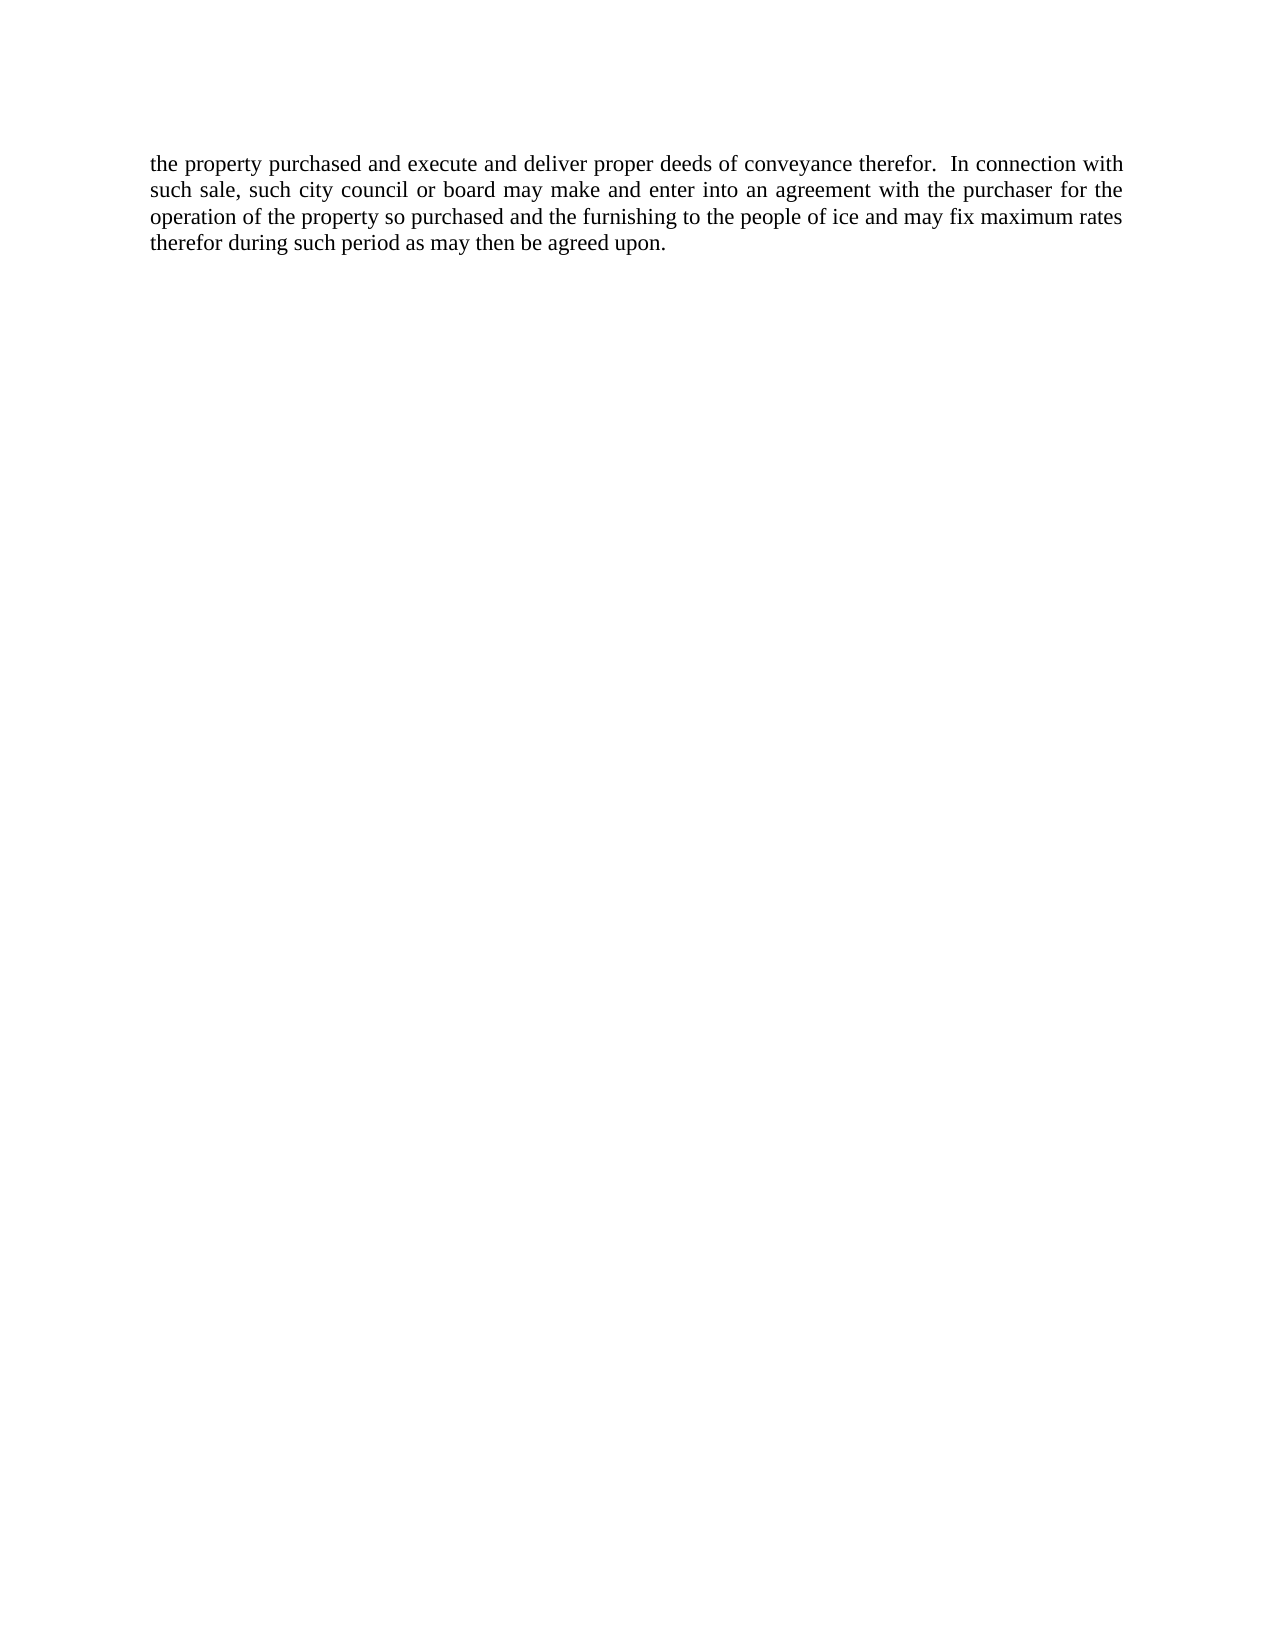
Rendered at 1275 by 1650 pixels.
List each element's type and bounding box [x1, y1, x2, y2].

text [150, 150, 1125, 255]
